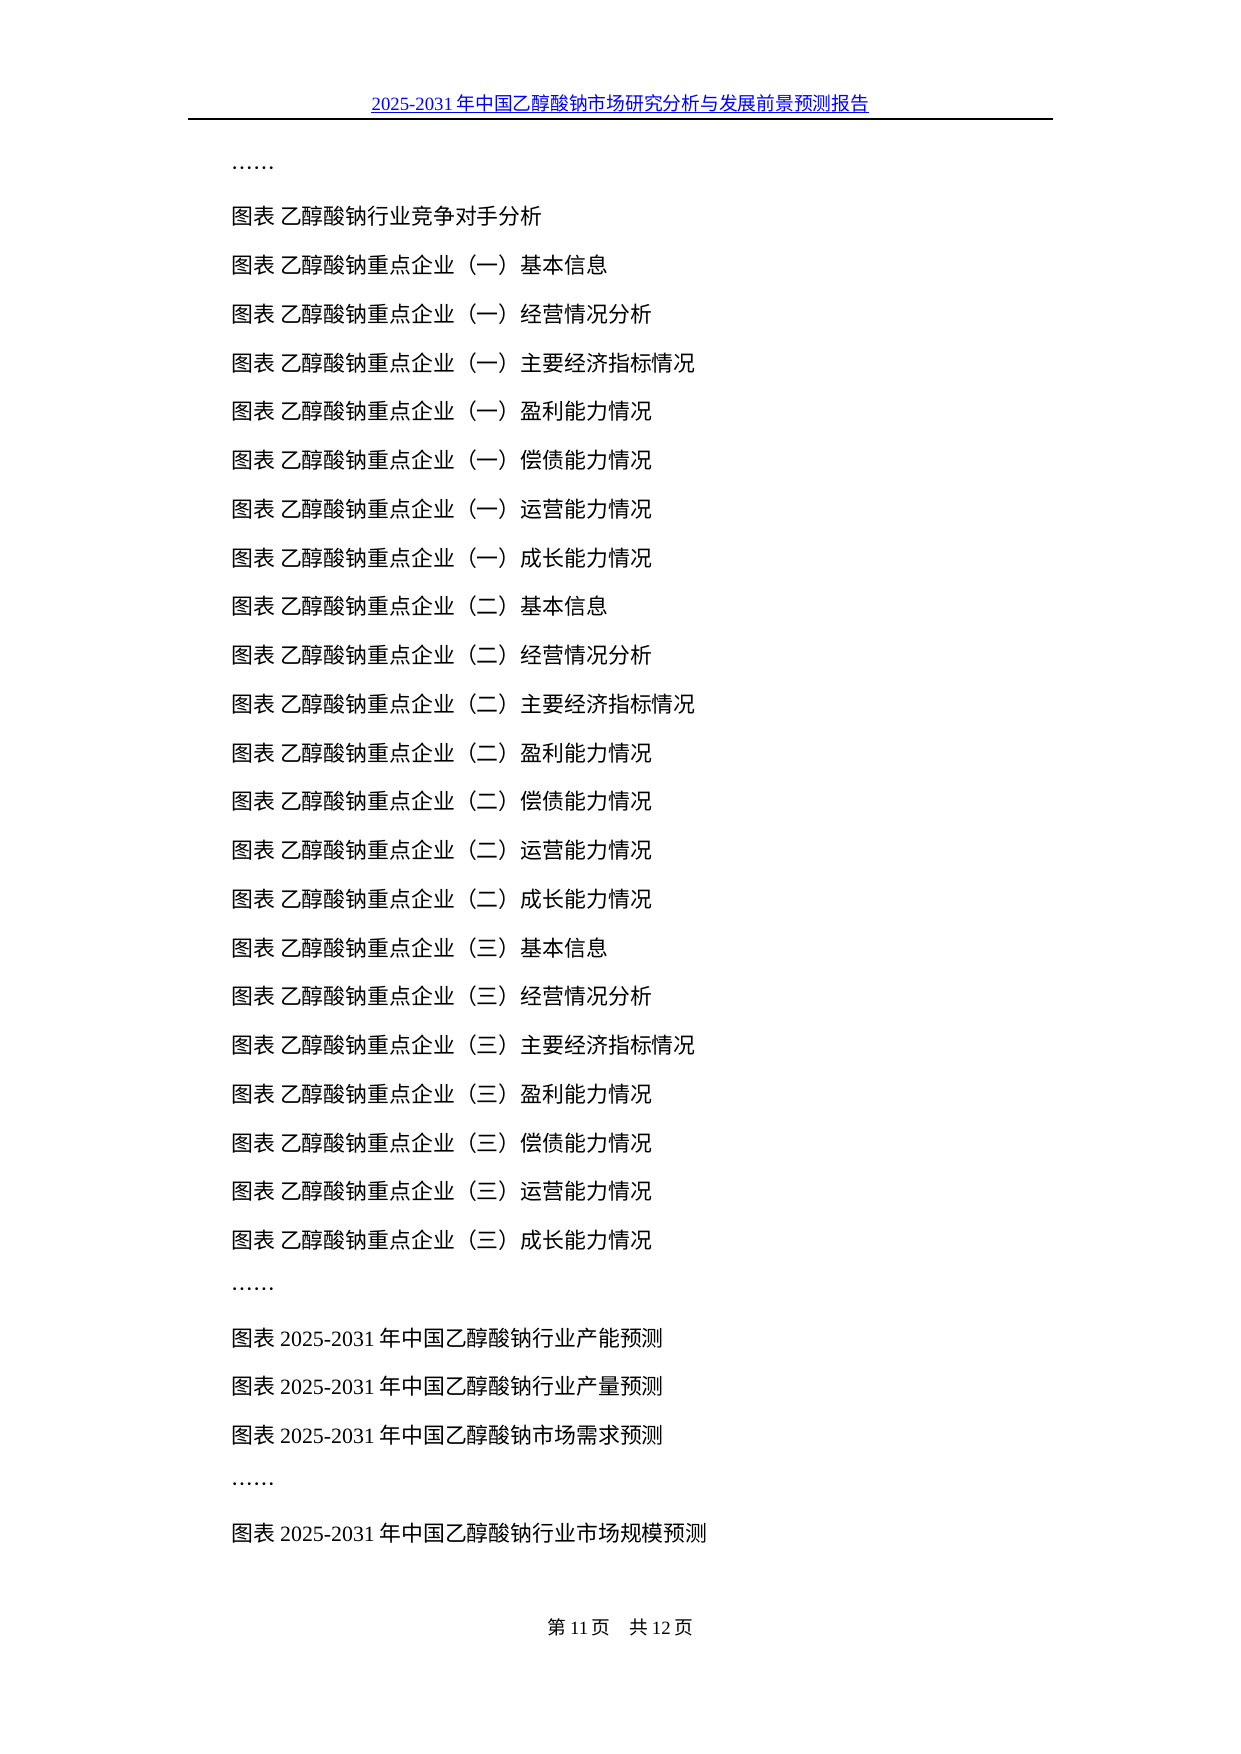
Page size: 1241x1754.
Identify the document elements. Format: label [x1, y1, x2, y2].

text [187, 150, 1053, 1548]
